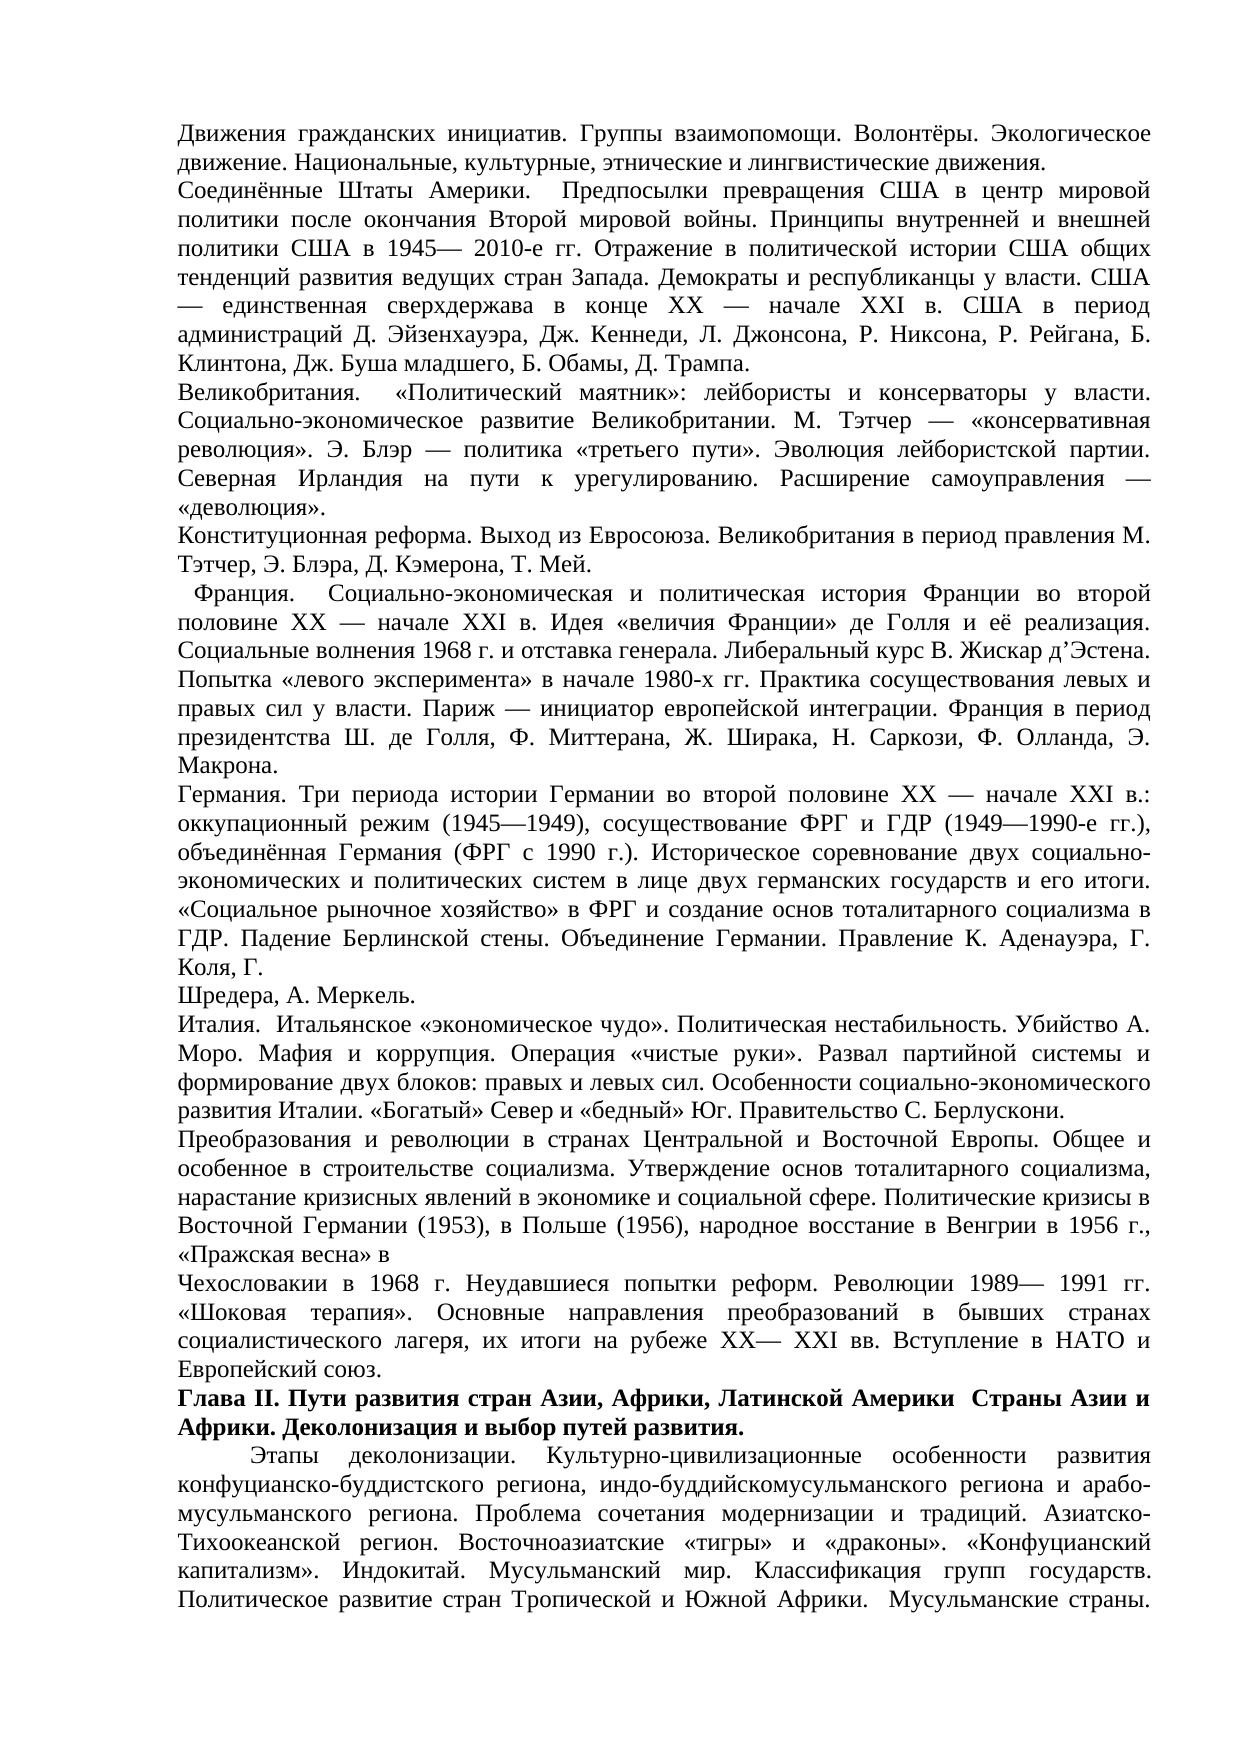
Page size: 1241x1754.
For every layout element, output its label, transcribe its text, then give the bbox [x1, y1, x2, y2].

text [177, 1441, 1152, 1613]
text Преобразования и революции в странах Центральной и Восточной Европы. Общее и особенное в строительстве социализма. Утверждение основ тоталитарного социализма, нарастание кризисных явлений в экономике и социальной сфере. Политические кризисы в Восточной Германии (1953), в Польше (1956), народное восстание в Венгрии в 1956 г., «Пражская весна» в [177, 1124, 1152, 1268]
text Италия. Итальянское «экономическое чудо». Политическая нестабильность. Убийство А. Моро. Мафия и коррупция. Операция «чистые руки». Развал партийной системы и формирование двух блоков: правых и левых сил. Особенности социально-экономического развития Италии. «Богатый» Север и «бедный» Юг. Правительство С. Берлускони. [177, 1009, 1152, 1124]
text Глава II. Пути развития стран Азии, Африки, Латинской Америки Страны Азии и Африки. Деколонизация и выбор путей развития. [177, 1383, 1152, 1441]
text Франция. Социально-экономическая и политическая история Франции во второй половине ХХ — начале ХХI в. Идея «величия Франции» де Голля и её реализация. Социальные волнения 1968 г. и отставка генерала. Либеральный курс В. Жискар д’Эстена. Попытка «левого эксперимента» в начале 1980-х гг. Практика сосуществования левых и правых сил у власти. Париж — инициатор европейской интеграции. Франция в период президентства Ш. де Голля, Ф. Миттерана, Ж. Ширака, Н. Саркози, Ф. Олланда, Э. Макрона. [177, 578, 1152, 779]
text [177, 118, 1152, 176]
text Великобритания. «Политический маятник»: лейбористы и консерваторы у власти. Социально-экономическое развитие Великобритании. М. Тэтчер — «консервативная революция». Э. Блэр — политика «третьего пути». Эволюция лейбористской партии. Северная Ирландия на пути к урегулированию. Расширение самоуправления — «деволюция». [177, 377, 1152, 521]
text Германия. Три периода истории Германии во второй половине ХХ — начале XXI в.: оккупационный режим (1945—1949), сосуществование ФРГ и ГДР (1949—1990-е гг.), объединённая Германия (ФРГ с 1990 г.). Историческое соревнование двух социально-экономических и политических систем в лице двух германских государств и его итоги. «Социальное рыночное хозяйство» в ФРГ и создание основ тоталитарного социализма в ГДР. Падение Берлинской стены. Объединение Германии. Правление К. Аденауэра, Г. Коля, Г. [177, 779, 1152, 981]
text Соединённые Штаты Америки. Предпосылки превращения США в центр мировой политики после окончания Второй мировой войны. Принципы внутренней и внешней политики США в 1945— 2010-е гг. Отражение в политической истории США общих тенденций развития ведущих стран Запада. Демократы и республиканцы у власти. США — единственная сверхдержава в конце ХХ — начале XXI в. США в период администраций Д. Эйзенхауэра, Дж. Кеннеди, Л. Джонсона, Р. Никсона, Р. Рейгана, Б. Клинтона, Дж. Буша младшего, Б. Обамы, Д. Трампа. [177, 176, 1152, 377]
text Конституционная реформа. Выход из Евросоюза. Великобритания в период правления М. Тэтчер, Э. Блэра, Д. Кэмерона, Т. Мей. [177, 521, 1152, 578]
text Чехословакии в 1968 г. Неудавшиеся попытки реформ. Революции 1989— 1991 гг. «Шоковая терапия». Основные направления преобразований в бывших странах социалистического лагеря, их итоги на рубеже ХХ— ХХI вв. Вступление в НАТО и Европейский союз. [177, 1268, 1152, 1383]
text Шредера, А. Меркель. [177, 981, 1152, 1009]
